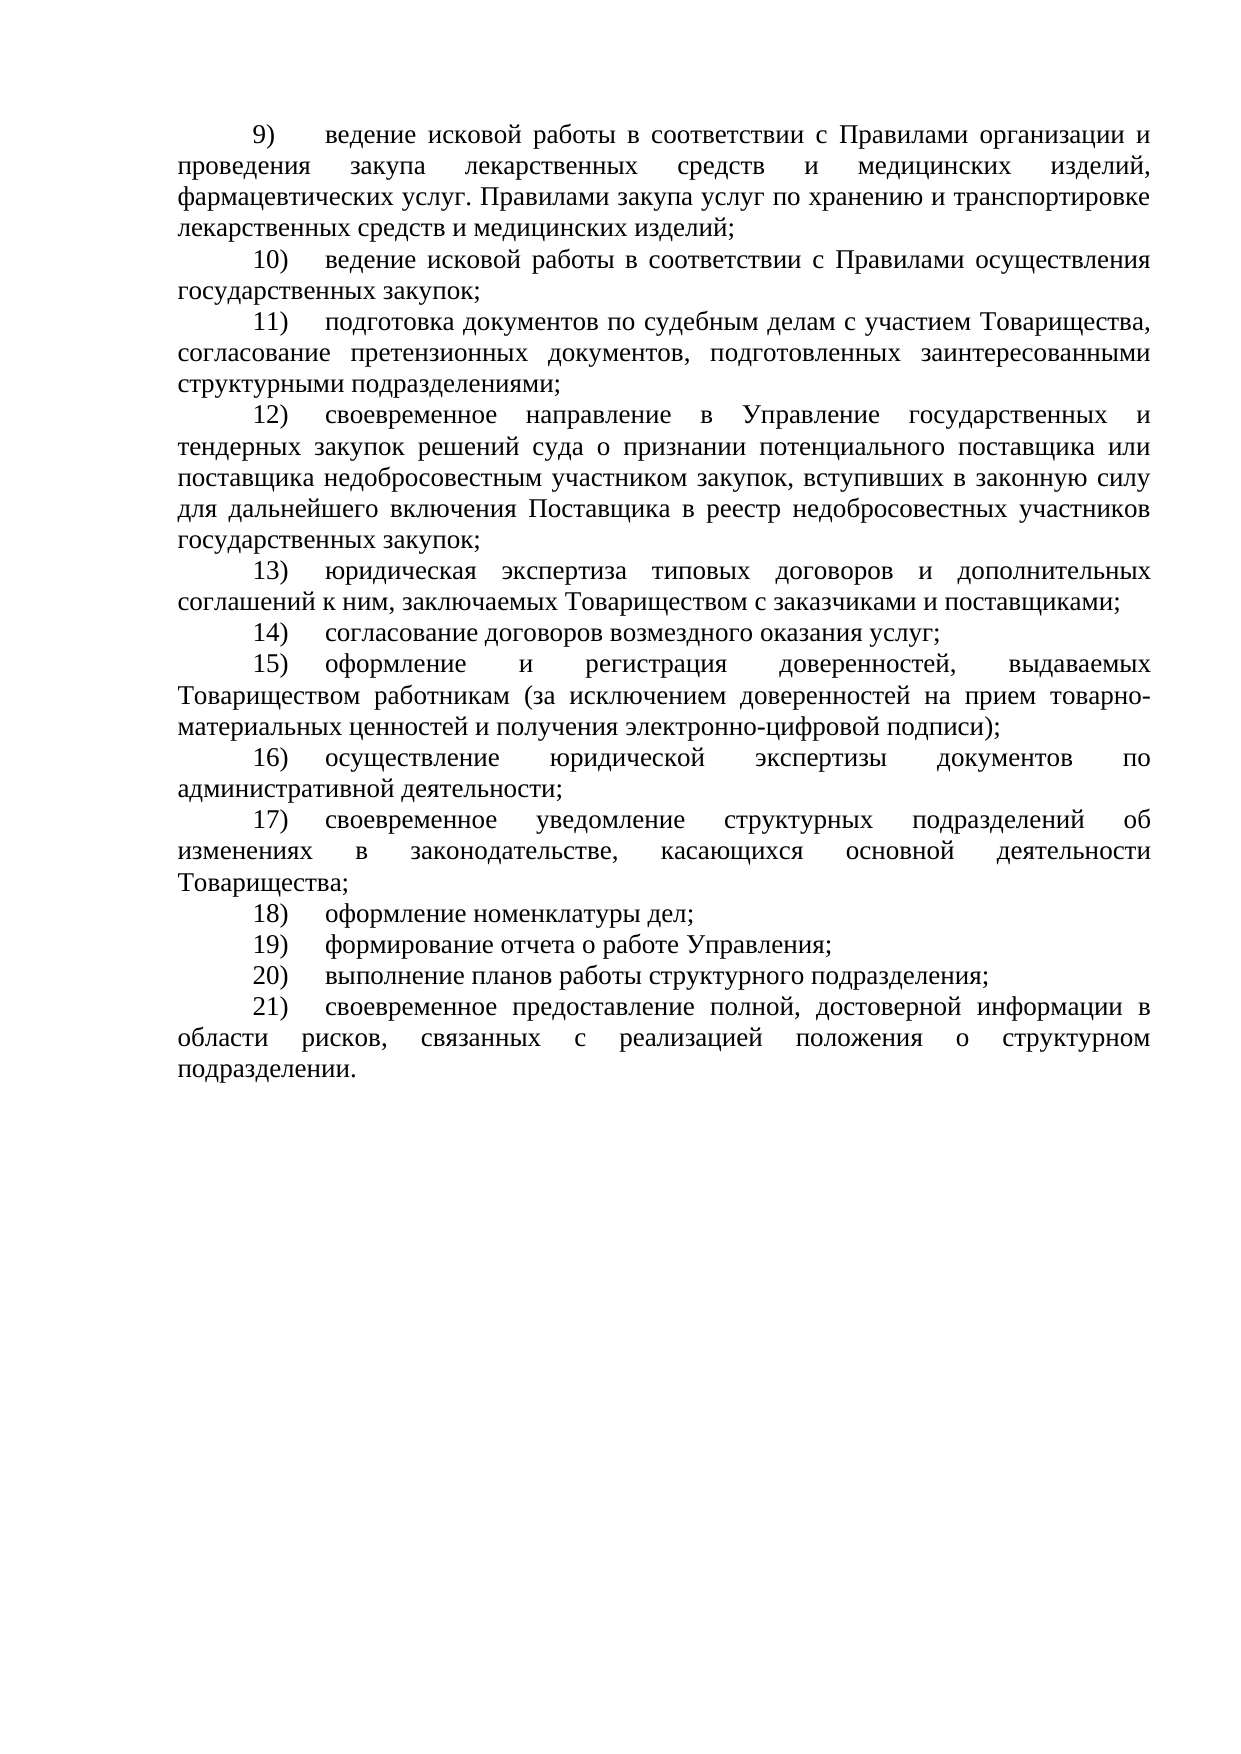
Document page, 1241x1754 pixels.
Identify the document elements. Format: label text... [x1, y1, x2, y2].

text 13) юридическая экспертиза типовых договоров и дополнительных соглашений к ним, заключаемых Товариществом с заказчиками и поставщиками; [177, 554, 1152, 616]
text 16) осуществление юридической экспертизы документов по административной деятельности; [177, 741, 1152, 803]
text 12) своевременное направление в Управление государственных и тендерных закупок решений суда о признании потенциального поставщика или поставщика недобросовестным участником закупок, вступивших в законную силу для дальнейшего включения Поставщика в реестр недобросовестных участников государственных закупок; [177, 398, 1152, 554]
text 10) ведение исковой работы в соответствии с Правилами осуществления государственных закупок; [177, 243, 1152, 305]
text 18) оформление номенклатуры дел; [177, 897, 1152, 928]
text 17) своевременное уведомление структурных подразделений об изменениях в законодательстве, касающихся основной деятельности Товарищества; [177, 803, 1152, 897]
text 21) своевременное предоставление полной, достоверной информации в области рисков, связанных с реализацией положения о структурном подразделении. [177, 990, 1152, 1084]
text 11) подготовка документов по судебным делам с участием Товарищества, согласование претензионных документов, подготовленных заинтересованными структурными подразделениями; [177, 305, 1152, 398]
text 19) формирование отчета о работе Управления; [177, 928, 1152, 959]
text 15) оформление и регистрация доверенностей, выдаваемых Товариществом работникам (за исключением доверенностей на прием товарно-материальных ценностей и получения электронно-цифровой подписи); [177, 648, 1152, 741]
text 9) ведение исковой работы в соответствии с Правилами организации и проведения закупа лекарственных средств и медицинских изделий, фармацевтических услуг. Правилами закупа услуг по хранению и транспортировке лекарственных средств и медицинских изделий; [177, 118, 1152, 243]
text 20) выполнение планов работы структурного подразделения; [177, 959, 1152, 990]
text 14) согласование договоров возмездного оказания услуг; [177, 616, 1152, 648]
